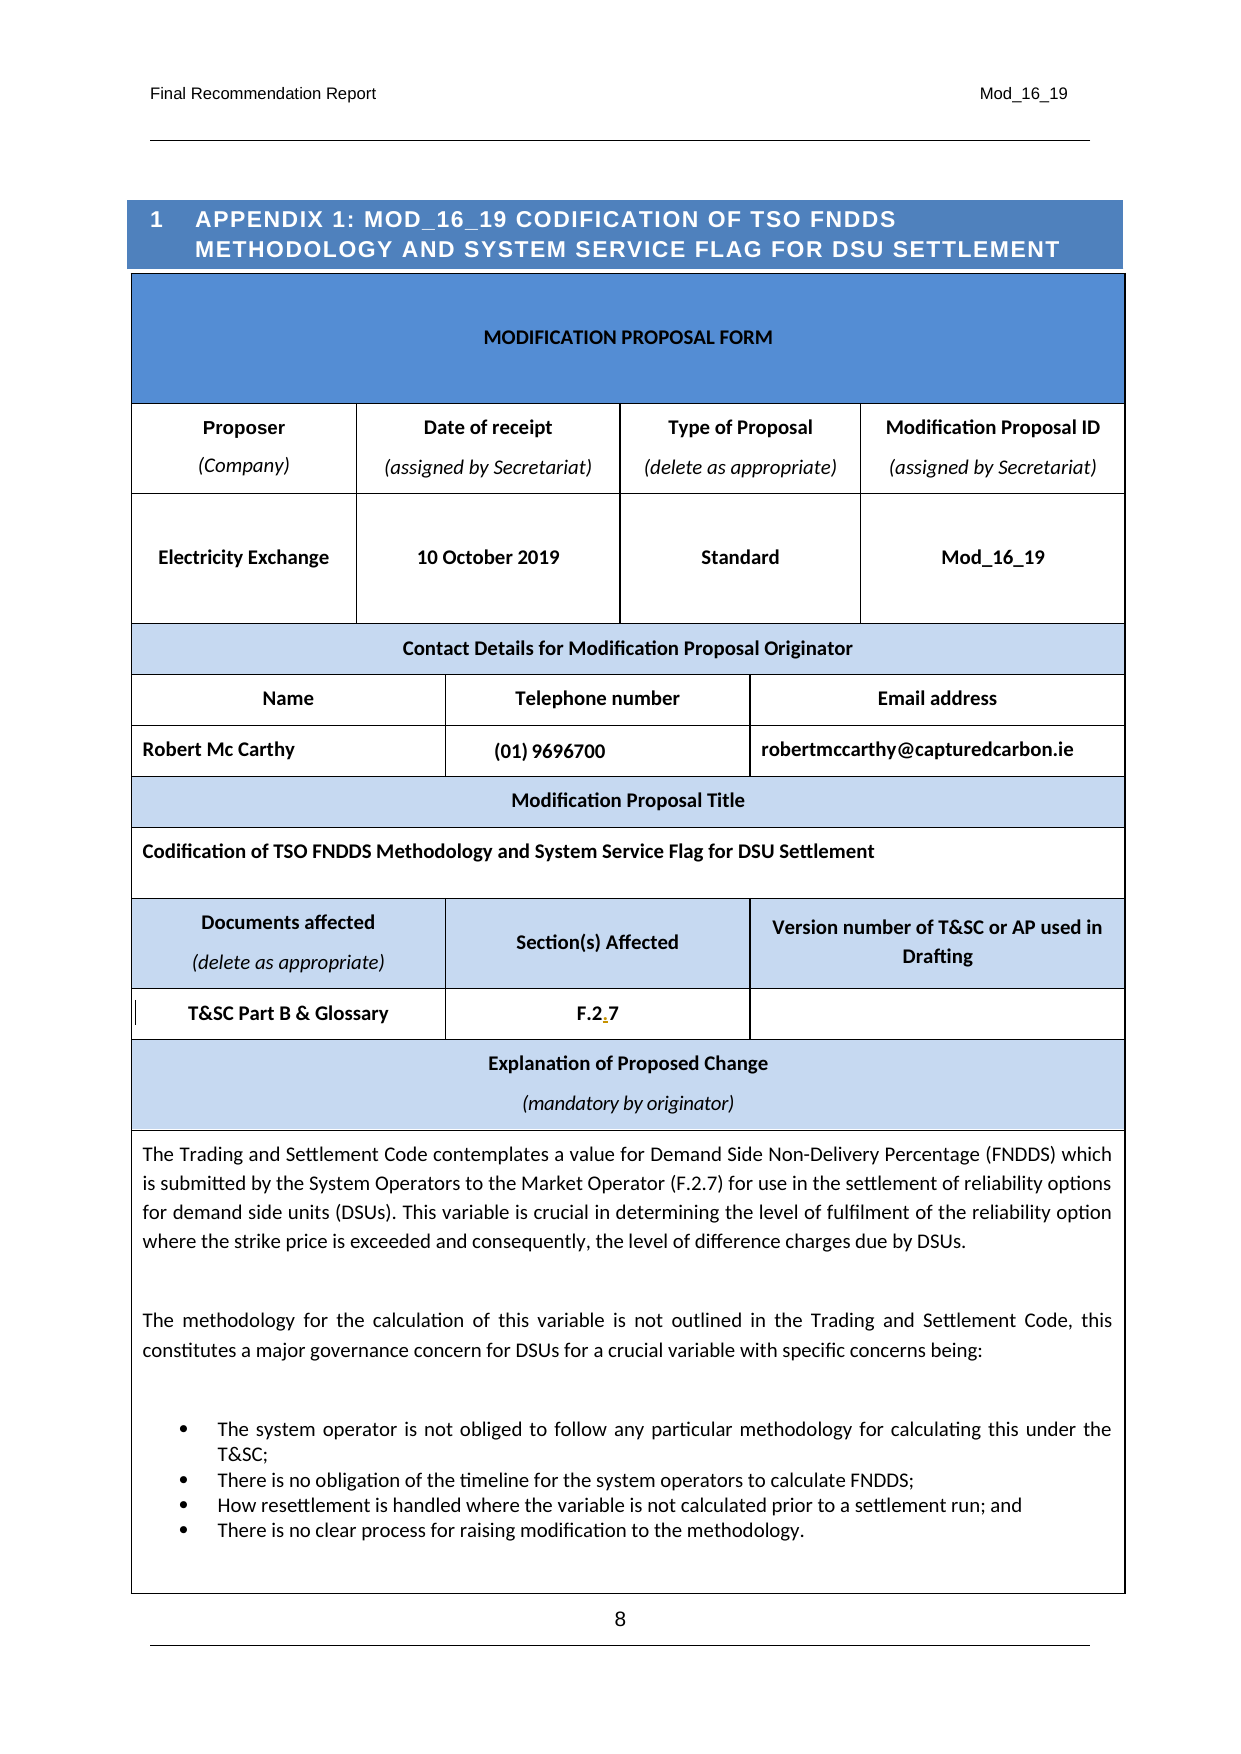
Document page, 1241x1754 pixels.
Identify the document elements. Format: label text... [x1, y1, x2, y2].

table_cell Codification of TSO FNDDS Methodology and System Service Flag for DSU Settlement [132, 828, 1124, 898]
table_cell Robert Mc Carthy [132, 726, 445, 776]
table_cell Modification Proposal Title [132, 777, 1124, 827]
table_cell Mod_16_19 [861, 494, 1124, 623]
table_cell Email address [751, 675, 1124, 725]
table_cell Contact Details for Modification Proposal Originator [132, 624, 1124, 674]
table_cell 10 October 2019 [357, 494, 619, 623]
table_cell Type of Proposal (delete as appropriate) [621, 404, 860, 493]
table_cell robertmccarthy@capturedcarbon.ie [751, 726, 1124, 776]
table_cell Name [132, 675, 445, 725]
table_cell Documents affected (delete as appropriate) [132, 899, 445, 988]
table_cell F.27 [446, 989, 749, 1039]
table_header MODIFICATION PROPOSAL FORM [132, 274, 1124, 403]
table_cell 9696700 [446, 726, 749, 776]
subtitle Appendix 1: Mod_16_19 codification of tso fndds methodology and system service flag for dsu settlement [133, 206, 1117, 263]
table_cell T&SC Part B & Glossary [132, 989, 445, 1039]
table_cell Telephone number [446, 675, 749, 725]
table_cell [751, 989, 1124, 1039]
table_cell Explanation of Proposed Change (mandatory by originator) [132, 1040, 1124, 1129]
table_cell Date of receipt (assigned by Secretariat) [357, 404, 619, 493]
table_cell Section(s) Affected [446, 899, 749, 988]
table_cell Proposer (Company) [132, 404, 356, 493]
table_cell Electricity Exchange [132, 494, 356, 623]
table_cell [132, 1131, 1124, 1593]
table_cell Version number of T&SC or AP used in Drafting [751, 899, 1124, 988]
table_cell Standard [621, 494, 860, 623]
table_cell Modification Proposal ID (assigned by Secretariat) [861, 404, 1124, 493]
